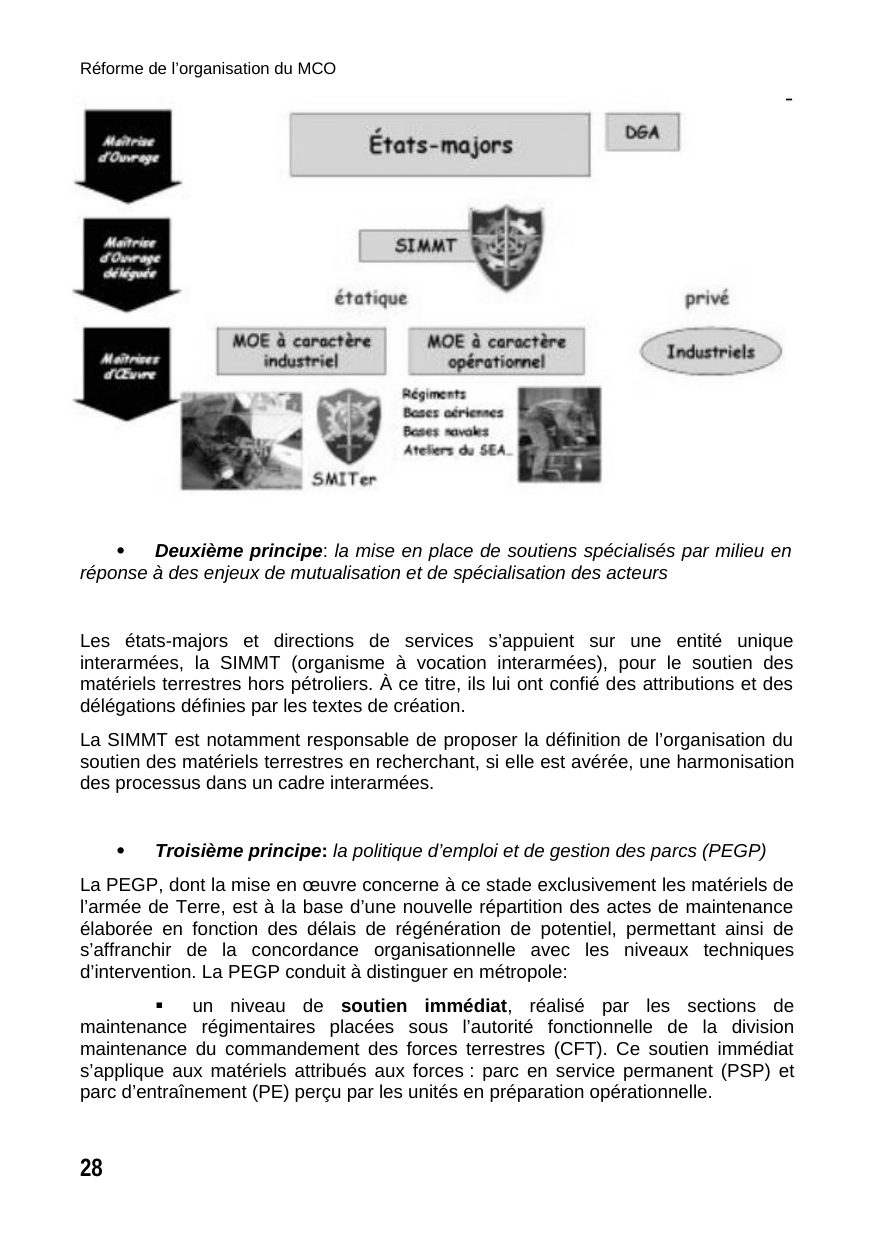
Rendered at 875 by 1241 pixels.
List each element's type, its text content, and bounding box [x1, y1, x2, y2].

text La SIMMT est notamment responsable de proposer la définition de l’organisation du soutien des matériels terrestres en recherchant, si elle est avérée, une harmonisation des processus dans un cadre interarmées. [80, 729, 794, 793]
list Deuxième principe: la mise en place de soutiens spécialisés par milieu en réponse à des enjeux de mutualisation et de spécialisation des acteurs [80, 540, 794, 583]
text La PEGP, dont la mise en œuvre concerne à ce stade exclusivement les matériels de l’armée de Terre, est à la base d’une nouvelle répartition des actes de maintenance élaborée en fonction des délais de régénération de potentiel, permettant ainsi de s’affranchir de la concordance organisationnelle avec les niveaux techniques d’intervention. La PEGP conduit à distinguer en métropole: [80, 874, 794, 982]
list Troisième principe: la politique d’emploi et de gestion des parcs (PEGP) [117, 840, 794, 862]
list un niveau de soutien immédiat, réalisé par les sections de maintenance régimentaires placées sous l’autorité fonctionnelle de la division maintenance du commandement des forces terrestres (CFT). Ce soutien immédiat s’applique aux matériels attribués aux forces : parc en service permanent (PSP) et parc d’entraînement (PE) perçu par les unités en préparation opérationnelle. [80, 994, 794, 1102]
text Les états-majors et directions de services s’appuient sur une entité unique interarmées, la SIMMT (organisme à vocation interarmées), pour le soutien des matériels terrestres hors pétroliers. À ce titre, ils lui ont confié des attributions et des délégations définies par les textes de création. [80, 630, 794, 716]
